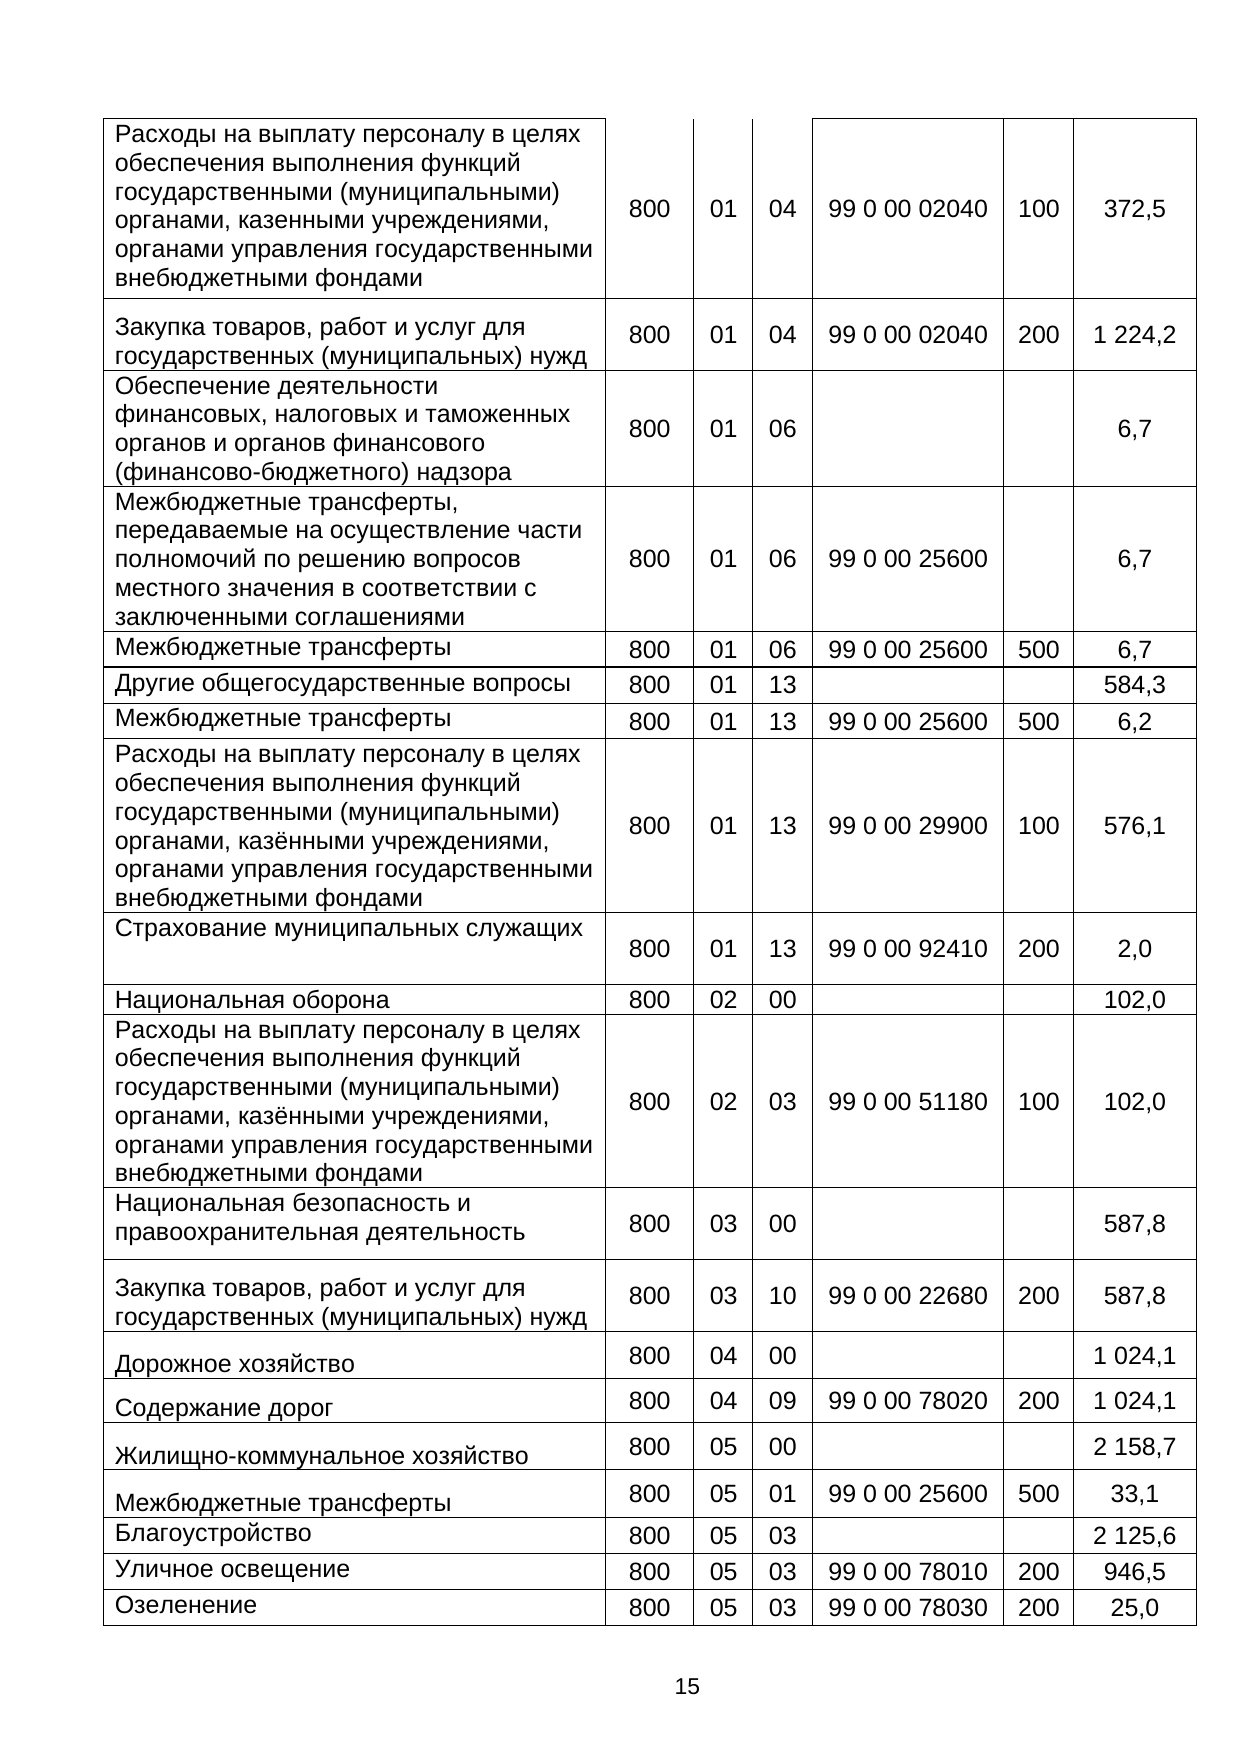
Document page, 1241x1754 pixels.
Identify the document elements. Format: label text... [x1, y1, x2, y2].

table_cell 800 [606, 1518, 693, 1553]
table_cell Благоустройство [104, 1518, 605, 1553]
table_cell Обеспечение деятельности финансовых, налоговых и таможенных органов и органов финансового (финансово-бюджетного) надзора [104, 371, 605, 486]
table_cell Озеленение [104, 1590, 605, 1625]
table_cell 01 [694, 913, 752, 984]
table_cell 13 [753, 739, 812, 912]
table_cell 03 [753, 1554, 812, 1589]
table_cell 2,0 [1074, 913, 1196, 984]
table_cell Межбюджетные трансферты [104, 632, 605, 666]
table_cell 800 [606, 118, 694, 298]
table_cell Жилищно-коммунальное хозяйство [104, 1423, 605, 1469]
table_cell 100 [1004, 119, 1073, 298]
table_cell 01 [694, 668, 752, 702]
table_cell Страхование муниципальных служащих [104, 913, 605, 984]
table_cell 200 [1004, 913, 1073, 984]
table_cell 05 [694, 1590, 752, 1625]
table_cell 800 [606, 299, 693, 370]
table_cell 99 0 00 78010 [813, 1554, 1003, 1589]
table_cell 99 0 00 29900 [813, 739, 1003, 912]
table_cell 102,0 [1074, 985, 1196, 1013]
table_cell 01 [694, 704, 752, 738]
table_cell 800 [606, 1188, 693, 1259]
table_cell 200 [1004, 1379, 1073, 1422]
table_cell 01 [694, 371, 752, 486]
table_cell Расходы на выплату персоналу в целях обеспечения выполнения функций государственными (муниципальными) органами, казёнными учреждениями, органами управления государственными внебюджетными фондами [104, 739, 605, 912]
table_cell 03 [694, 1260, 752, 1331]
table_cell [1004, 371, 1073, 486]
table_cell 6,7 [1074, 487, 1196, 631]
table_cell 800 [606, 913, 693, 984]
table_cell 06 [753, 371, 812, 486]
table_cell 200 [1004, 299, 1073, 370]
table_cell [1004, 1188, 1073, 1259]
table_cell Межбюджетные трансферты [104, 704, 605, 738]
table_cell 800 [606, 668, 693, 702]
table_cell 01 [694, 299, 752, 370]
table_cell 01 [694, 632, 752, 666]
table_cell 03 [753, 1590, 812, 1625]
table_cell 102,0 [1074, 1015, 1196, 1187]
table_cell Закупка товаров, работ и услуг для государственных (муниципальных) нужд [104, 1260, 605, 1331]
table_cell [813, 668, 1003, 702]
table_cell 00 [753, 985, 812, 1013]
table_cell 99 0 00 25600 [813, 487, 1003, 631]
table_cell 02 [694, 985, 752, 1013]
table_cell 99 0 00 02040 [813, 119, 1003, 298]
table_cell [1004, 1518, 1073, 1553]
table_cell 576,1 [1074, 739, 1196, 912]
table_cell 99 0 00 25600 [813, 704, 1003, 738]
table_cell [1004, 487, 1073, 631]
table_cell 13 [753, 704, 812, 738]
table_cell 99 0 00 22680 [813, 1260, 1003, 1331]
table_cell 99 0 00 78030 [813, 1590, 1003, 1625]
table_cell 800 [606, 1470, 693, 1517]
table_cell 587,8 [1074, 1260, 1196, 1331]
table_cell [1004, 1423, 1073, 1469]
table_cell 09 [753, 1379, 812, 1422]
table_cell 13 [753, 668, 812, 702]
table_cell 25,0 [1074, 1590, 1196, 1625]
table_cell 1 224,2 [1074, 299, 1196, 370]
table_cell [1004, 1332, 1073, 1378]
table_cell 500 [1004, 704, 1073, 738]
table_cell 01 [694, 118, 753, 298]
table_cell 01 [694, 487, 752, 631]
table_cell 800 [606, 1015, 693, 1187]
table_cell 2 125,6 [1074, 1518, 1196, 1553]
table_cell 800 [606, 704, 693, 738]
table_cell Межбюджетные трансферты, передаваемые на осуществление части полномочий по решению вопросов местного значения в соответствии с заключенными соглашениями [104, 487, 605, 631]
table_cell 800 [606, 1260, 693, 1331]
table_cell 800 [606, 985, 693, 1013]
table_cell Межбюджетные трансферты [104, 1470, 605, 1517]
table_cell Содержание дорог [104, 1379, 605, 1422]
table_cell [813, 1332, 1003, 1378]
table_cell [813, 1423, 1003, 1469]
table_cell 13 [753, 913, 812, 984]
table_cell 500 [1004, 1470, 1073, 1517]
table_cell [813, 985, 1003, 1013]
table_cell Дорожное хозяйство [104, 1332, 605, 1378]
table_cell 200 [1004, 1554, 1073, 1589]
table_cell Уличное освещение [104, 1554, 605, 1589]
table_cell 6,7 [1074, 371, 1196, 486]
table_cell 100 [1004, 739, 1073, 912]
table_cell 6,7 [1074, 632, 1196, 666]
table_cell [813, 1518, 1003, 1553]
table_cell 99 0 00 78020 [813, 1379, 1003, 1422]
table_cell Расходы на выплату персоналу в целях обеспечения выполнения функций государственными (муниципальными) органами, казёнными учреждениями, органами управления государственными внебюджетными фондами [104, 1015, 605, 1187]
table_cell 01 [753, 1470, 812, 1517]
table_cell [813, 371, 1003, 486]
table_cell 800 [606, 1332, 693, 1378]
table_cell 01 [694, 739, 752, 912]
table_cell 200 [1004, 1590, 1073, 1625]
table_cell 372,5 [1074, 119, 1196, 298]
table_cell [813, 1188, 1003, 1259]
table_cell Национальная безопасность и правоохранительная деятельность [104, 1188, 605, 1259]
table_cell 100 [1004, 1015, 1073, 1187]
table_cell 99 0 00 25600 [813, 1470, 1003, 1517]
table_cell 946,5 [1074, 1554, 1196, 1589]
table_cell 06 [753, 487, 812, 631]
table_cell Национальная оборона [104, 985, 605, 1013]
table_cell 05 [694, 1423, 752, 1469]
table_cell 10 [753, 1260, 812, 1331]
table_cell 04 [753, 299, 812, 370]
table_cell 1 024,1 [1074, 1332, 1196, 1378]
table_cell 99 0 00 92410 [813, 913, 1003, 984]
table_cell 03 [753, 1518, 812, 1553]
table_cell 00 [753, 1423, 812, 1469]
table_cell 03 [753, 1015, 812, 1187]
table_cell 800 [606, 487, 693, 631]
table_cell 800 [606, 1554, 693, 1589]
table_cell Другие общегосударственные вопросы [104, 668, 605, 702]
table_cell 800 [606, 1423, 693, 1469]
table_cell [1004, 985, 1073, 1013]
table_cell [1004, 668, 1073, 702]
table_cell 1 024,1 [1074, 1379, 1196, 1422]
table_cell 05 [694, 1470, 752, 1517]
table_cell 800 [606, 371, 693, 486]
table_cell 800 [606, 739, 693, 912]
table_cell 6,2 [1074, 704, 1196, 738]
table_cell 2 158,7 [1074, 1423, 1196, 1469]
table_cell 99 0 00 25600 [813, 632, 1003, 666]
table_cell 04 [753, 118, 812, 298]
table_cell 05 [694, 1518, 752, 1553]
table_cell 00 [753, 1332, 812, 1378]
table_cell 587,8 [1074, 1188, 1196, 1259]
table_cell 04 [694, 1332, 752, 1378]
table_cell 99 0 00 51180 [813, 1015, 1003, 1187]
table_cell Расходы на выплату персоналу в целях обеспечения выполнения функций государственными (муниципальными) органами, казенными учреждениями, органами управления государственными внебюджетными фондами [104, 119, 605, 298]
table_cell 800 [606, 632, 693, 666]
table_cell 06 [753, 632, 812, 666]
table_cell Закупка товаров, работ и услуг для государственных (муниципальных) нужд [104, 299, 605, 370]
table_cell 04 [694, 1379, 752, 1422]
table_cell 584,3 [1074, 668, 1196, 702]
table_cell 500 [1004, 632, 1073, 666]
table_cell 05 [694, 1554, 752, 1589]
table_cell 02 [694, 1015, 752, 1187]
table_cell 33,1 [1074, 1470, 1196, 1517]
table_cell 03 [694, 1188, 752, 1259]
table_cell 200 [1004, 1260, 1073, 1331]
table_cell 800 [606, 1379, 693, 1422]
table_cell 800 [606, 1590, 693, 1625]
table_cell 00 [753, 1188, 812, 1259]
table_cell 99 0 00 02040 [813, 299, 1003, 370]
